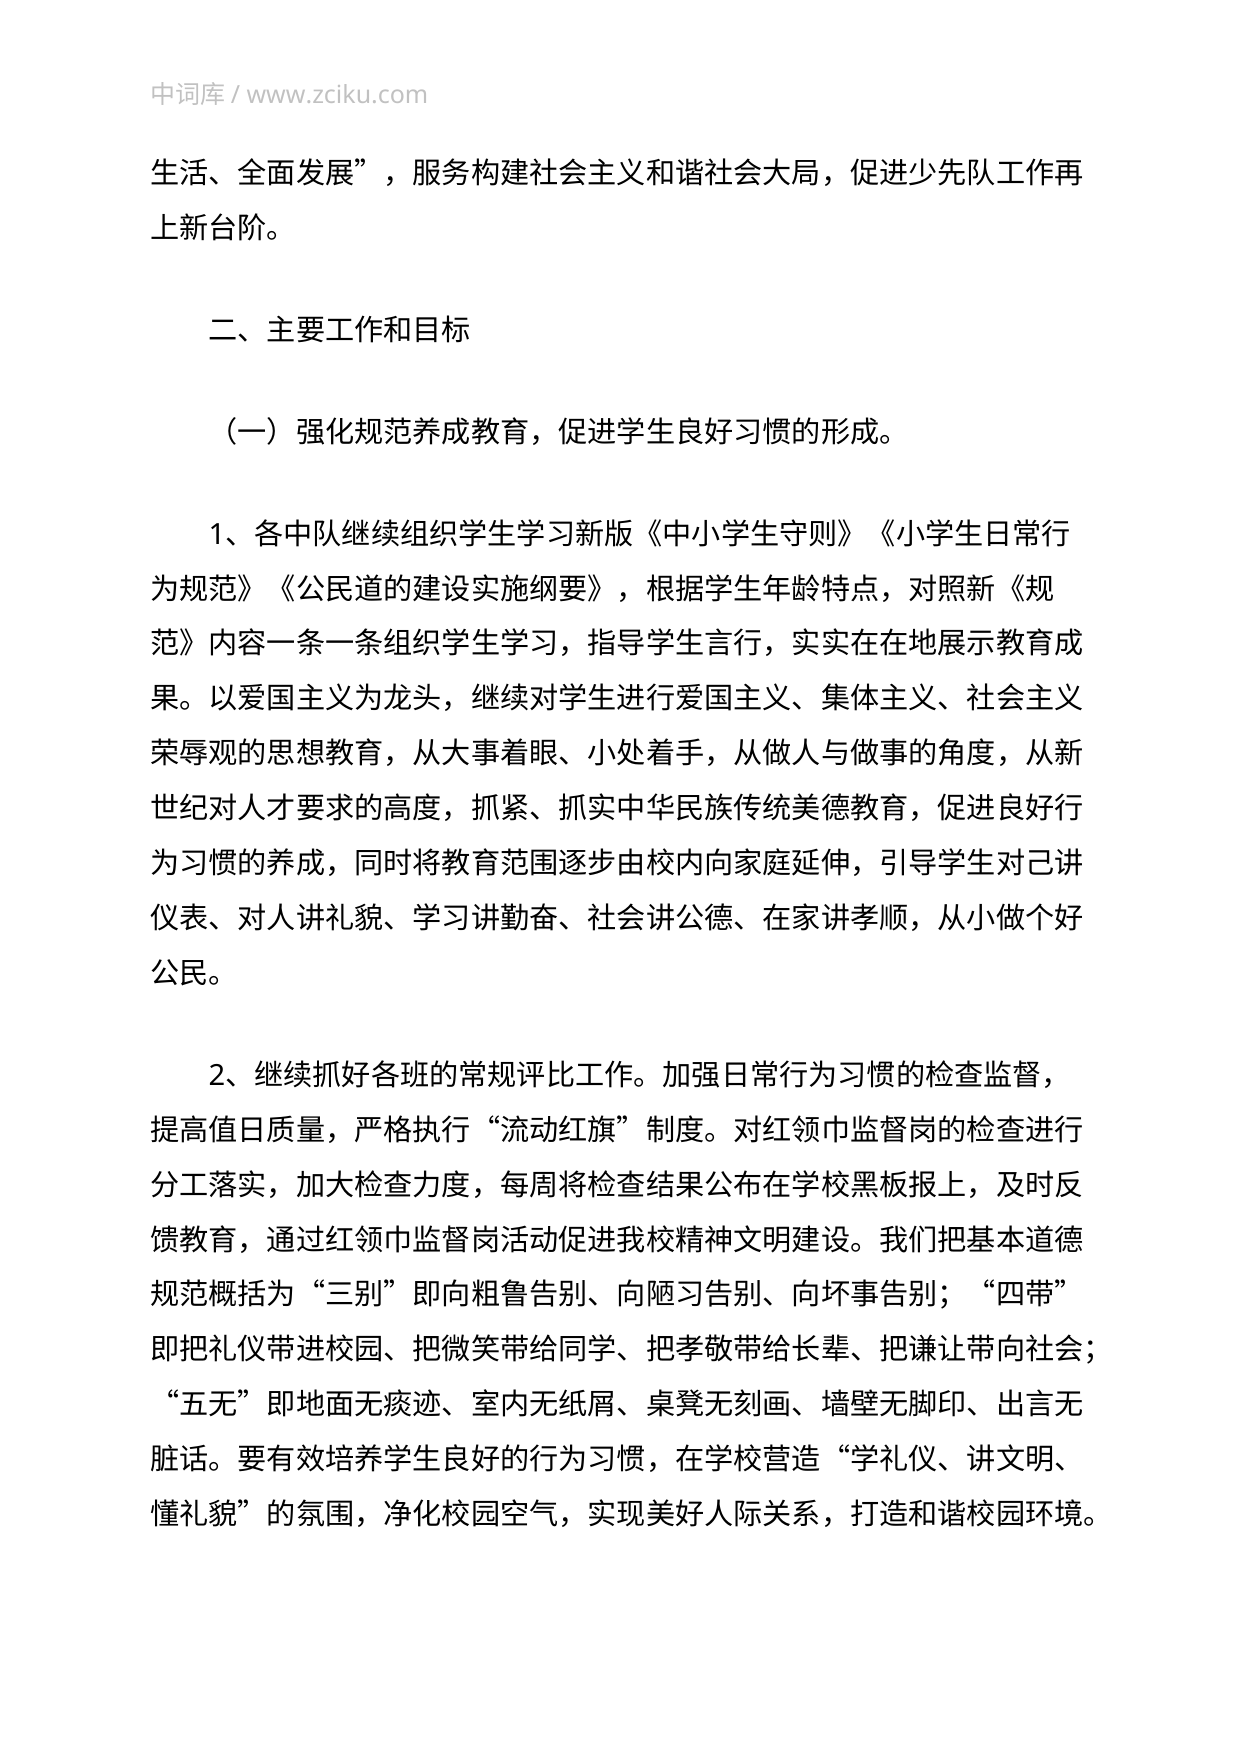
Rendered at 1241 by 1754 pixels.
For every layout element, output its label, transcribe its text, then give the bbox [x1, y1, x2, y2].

text 1、各中队继续组织学生学习新版《中小学生守则》《小学生日常行为规范》《公民道的建设实施纲要》，根据学生年龄特点，对照新《规范》内容一条一条组织学生学习，指导学生言行，实实在在地展示教育成果。以爱国主义为龙头，继续对学生进行爱国主义、集体主义、社会主义荣辱观的思想教育，从大事着眼、小处着手，从做人与做事的角度，从新世纪对人才要求的高度，抓紧、抓实中华民族传统美德教育，促进良好行为习惯的养成，同时将教育范围逐步由校内向家庭延伸，引导学生对己讲仪表、对人讲礼貌、学习讲勤奋、社会讲公德、在家讲孝顺，从小做个好公民。 [150, 510, 1090, 992]
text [150, 150, 1090, 247]
text （一）强化规范养成教育，促进学生良好习惯的形成。 [150, 408, 1090, 451]
text 二、主要工作和目标 [150, 307, 1090, 349]
text 2、继续抓好各班的常规评比工作。加强日常行为习惯的检查监督，提高值日质量，严格执行“流动红旗”制度。对红领巾监督岗的检查进行分工落实，加大检查力度，每周将检查结果公布在学校黑板报上，及时反馈教育，通过红领巾监督岗活动促进我校精神文明建设。我们把基本道德规范概括为“三别”即向粗鲁告别、向陋习告别、向坏事告别；“四带”即把礼仪带进校园、把微笑带给同学、把孝敬带给长辈、把谦让带向社会；“五无”即地面无痰迹、室内无纸屑、桌凳无刻画、墙壁无脚印、出言无脏话。要有效培养学生良好的行为习惯，在学校营造“学礼仪、讲文明、懂礼貌”的氛围，净化校园空气，实现美好人际关系，打造和谐校园环境。 [150, 1051, 1090, 1533]
